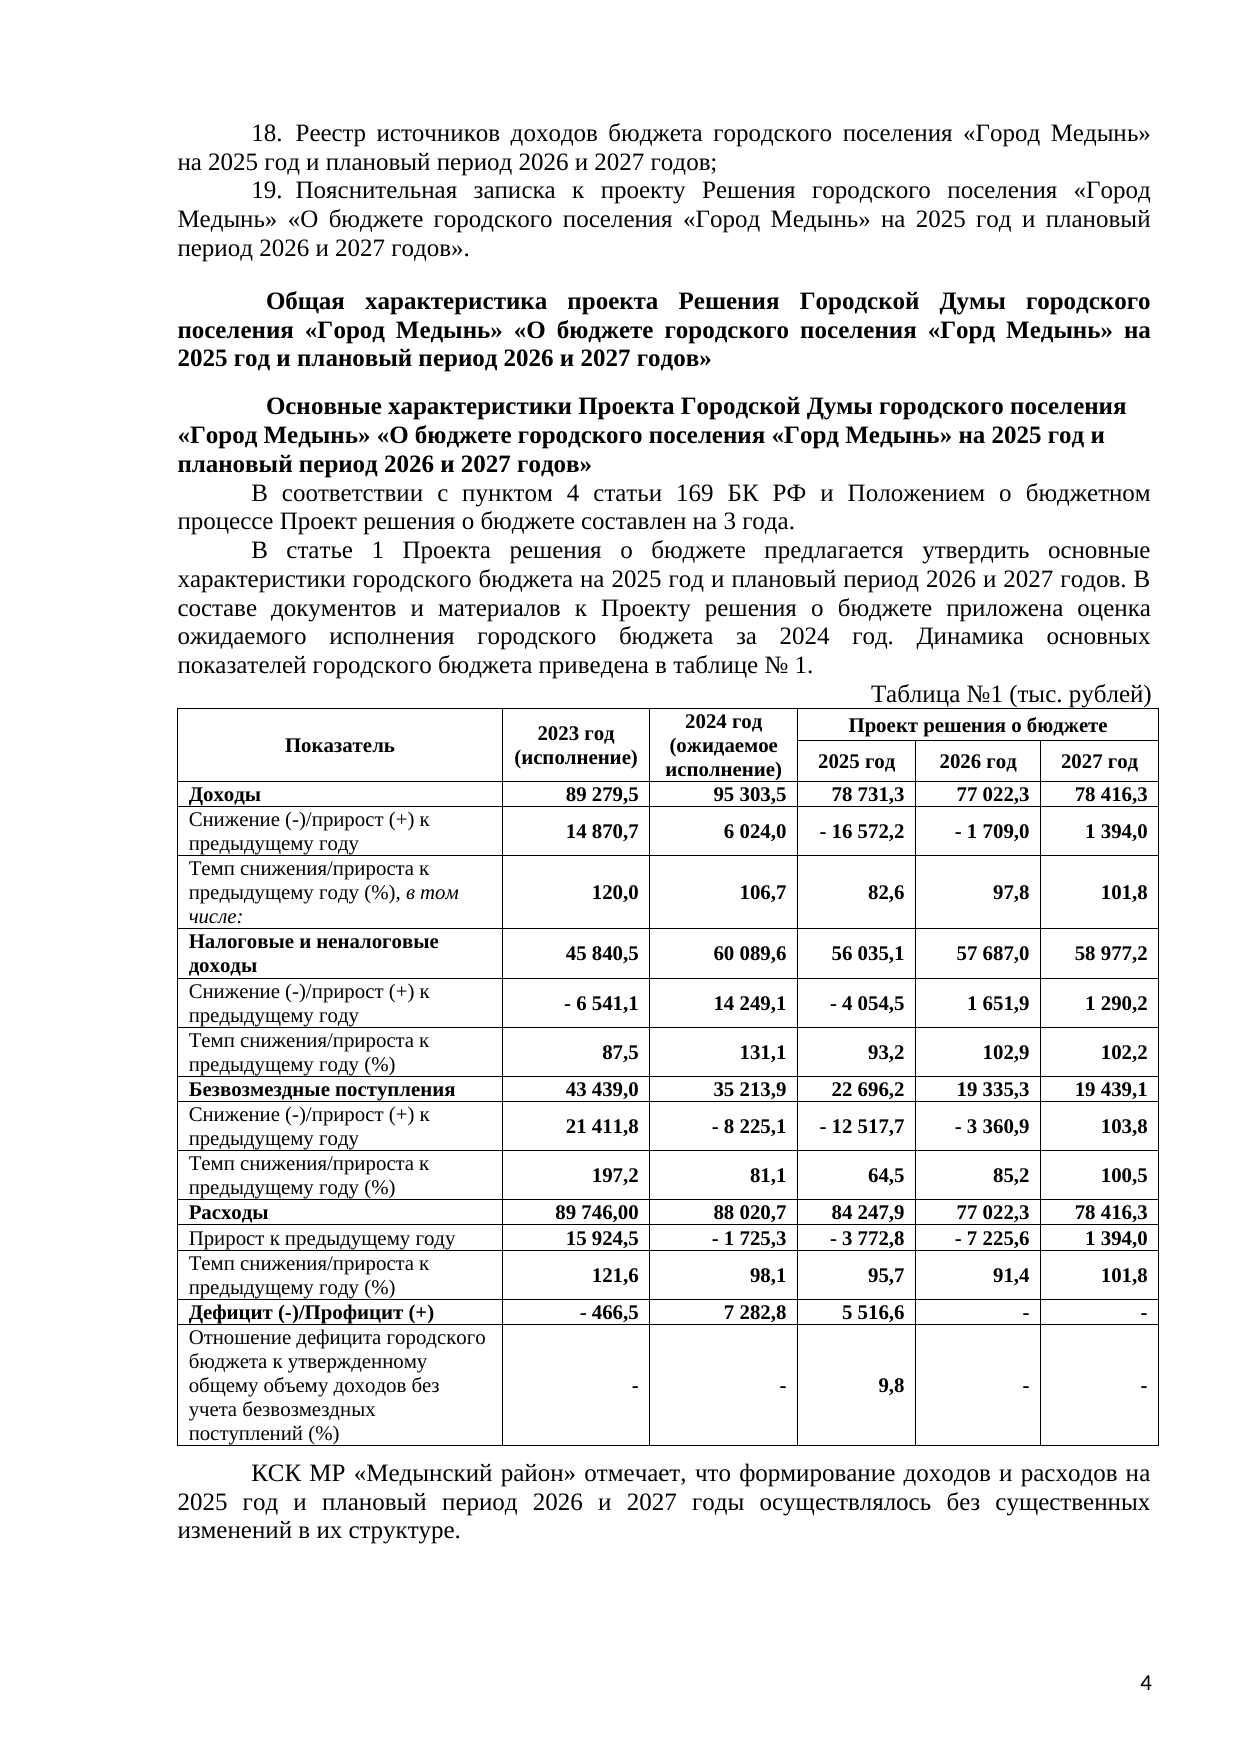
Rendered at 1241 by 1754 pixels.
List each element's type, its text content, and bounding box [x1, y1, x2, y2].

table_cell 15 924,5 [503, 1225, 649, 1249]
list Реестр источников доходов бюджета городского поселения «Город Медынь» на 2025 год и плановый период 2026 и 2027 годов; [177, 118, 1152, 176]
table_cell 19 439,1 [1041, 1077, 1158, 1101]
table_cell Дефицит (-)/Профицит (+) [178, 1300, 502, 1324]
table_cell - [916, 1325, 1040, 1445]
table_cell 78 416,3 [1041, 1200, 1158, 1224]
table_cell Налоговые и неналоговые доходы [178, 929, 502, 977]
table_cell - 7 225,6 [916, 1225, 1040, 1249]
table_cell 91,4 [916, 1251, 1040, 1299]
table_cell - 12 517,7 [798, 1102, 915, 1150]
table_cell Снижение (-)/прирост (+) к предыдущему году [178, 1102, 502, 1150]
table_cell - [1041, 1325, 1158, 1445]
table_cell - 16 572,2 [798, 807, 915, 855]
table_cell - [503, 1325, 649, 1445]
table_cell 93,2 [798, 1028, 915, 1076]
table_cell Темп снижения/прироста к предыдущему году (%), в том числе: [178, 856, 502, 928]
table_cell - 8 225,1 [650, 1102, 797, 1150]
table_cell 43 439,0 [503, 1077, 649, 1101]
table_cell - 466,5 [503, 1300, 649, 1324]
table_cell Темп снижения/прироста к предыдущему году (%) [178, 1151, 502, 1199]
table_cell 102,9 [916, 1028, 1040, 1076]
table_cell - 3 360,9 [916, 1102, 1040, 1150]
table_cell Прирост к предыдущему году [178, 1225, 502, 1249]
table_cell 35 213,9 [650, 1077, 797, 1101]
table_cell 1 394,0 [1041, 1225, 1158, 1249]
table_cell 106,7 [650, 856, 797, 928]
list Общая характеристика проекта Решения Городской Думы городского поселения «Город Медынь» «О бюджете городского поселения «Горд Медынь» на 2025 год и плановый период 2026 и 2027 годов» [177, 286, 1152, 372]
table_cell 89 279,5 [503, 782, 649, 806]
table_cell 2025 год [798, 741, 915, 781]
table_cell 100,5 [1041, 1151, 1158, 1199]
table_cell Расходы [178, 1200, 502, 1224]
table_cell 88 020,7 [650, 1200, 797, 1224]
table_cell 1 290,2 [1041, 979, 1158, 1027]
table_cell 101,8 [1041, 1251, 1158, 1299]
table_cell 2027 год [1041, 741, 1158, 781]
table_header 2023 год (исполнение) [503, 709, 649, 781]
table_cell 7 282,8 [650, 1300, 797, 1324]
table_cell 14 870,7 [503, 807, 649, 855]
table_cell - 3 772,8 [798, 1225, 915, 1249]
text В соответствии с пунктом 4 статьи 169 БК РФ и Положением о бюджетном процессе Проект решения о бюджете составлен на 3 года. [177, 478, 1152, 535]
table_cell 197,2 [503, 1151, 649, 1199]
table_cell 2026 год [916, 741, 1040, 781]
table_cell Доходы [178, 782, 502, 806]
table_cell Снижение (-)/прирост (+) к предыдущему году [178, 979, 502, 1027]
table_cell - 4 054,5 [798, 979, 915, 1027]
table_cell 77 022,3 [916, 782, 1040, 806]
table_cell 60 089,6 [650, 929, 797, 977]
table_cell Темп снижения/прироста к предыдущему году (%) [178, 1251, 502, 1299]
table_cell 19 335,3 [916, 1077, 1040, 1101]
table_cell 98,1 [650, 1251, 797, 1299]
table_cell - [916, 1300, 1040, 1324]
table_cell 84 247,9 [798, 1200, 915, 1224]
text В статье 1 Проекта решения о бюджете предлагается утвердить основные характеристики городского бюджета на 2025 год и плановый период 2026 и 2027 годов. В составе документов и материалов к Проекту решения о бюджете приложена оценка ожидаемого исполнения городского бюджета за 2024 год. Динамика основных показателей городского бюджета приведена в таблице № 1. [177, 535, 1152, 679]
table_cell 45 840,5 [503, 929, 649, 977]
table_cell - [650, 1325, 797, 1445]
table_cell 9,8 [798, 1325, 915, 1445]
list Пояснительная записка к проекту Решения городского поселения «Город Медынь» «О бюджете городского поселения «Город Медынь» на 2025 год и плановый период 2026 и 2027 годов». [177, 176, 1152, 262]
table_cell 95,7 [798, 1251, 915, 1299]
table_cell 78 731,3 [798, 782, 915, 806]
table_cell 6 024,0 [650, 807, 797, 855]
table_cell 56 035,1 [798, 929, 915, 977]
table_cell 81,1 [650, 1151, 797, 1199]
table_cell 14 249,1 [650, 979, 797, 1027]
table_cell 95 303,5 [650, 782, 797, 806]
table_cell 77 022,3 [916, 1200, 1040, 1224]
table_header 2024 год (ожидаемое исполнение) [650, 709, 797, 781]
table_cell 87,5 [503, 1028, 649, 1076]
table_cell - [1041, 1300, 1158, 1324]
table_cell 102,2 [1041, 1028, 1158, 1076]
table_cell 85,2 [916, 1151, 1040, 1199]
table_cell 58 977,2 [1041, 929, 1158, 977]
table_cell 120,0 [503, 856, 649, 928]
table_cell 78 416,3 [1041, 782, 1158, 806]
table_cell 97,8 [916, 856, 1040, 928]
table_cell 1 394,0 [1041, 807, 1158, 855]
table_cell 5 516,6 [798, 1300, 915, 1324]
table_cell 103,8 [1041, 1102, 1158, 1150]
table_cell 101,8 [1041, 856, 1158, 928]
table_header Показатель [178, 709, 502, 781]
list Основные характеристики Проекта Городской Думы городского поселения «Город Медынь» «О бюджете городского поселения «Горд Медынь» на 2025 год и плановый период 2026 и 2027 годов» [177, 391, 1152, 478]
table_cell 1 651,9 [916, 979, 1040, 1027]
table_header Проект решения о бюджете [798, 709, 1158, 740]
table_cell 57 687,0 [916, 929, 1040, 977]
table_cell Снижение (-)/прирост (+) к предыдущему году [178, 807, 502, 855]
table_cell 64,5 [798, 1151, 915, 1199]
table_cell - 1 709,0 [916, 807, 1040, 855]
table_cell - 6 541,1 [503, 979, 649, 1027]
table_cell 22 696,2 [798, 1077, 915, 1101]
table_cell Безвозмездные поступления [178, 1077, 502, 1101]
list Таблица №1 (тыс. рублей) [274, 679, 1152, 708]
table_cell 21 411,8 [503, 1102, 649, 1150]
table_cell 82,6 [798, 856, 915, 928]
table_cell - 1 725,3 [650, 1225, 797, 1249]
text КСК МР «Медынский район» отмечает, что формирование доходов и расходов на 2025 год и плановый период 2026 и 2027 годы осуществлялось без существенных изменений в их структуре. [177, 1458, 1152, 1544]
table_cell 131,1 [650, 1028, 797, 1076]
table_cell 121,6 [503, 1251, 649, 1299]
table_cell Темп снижения/прироста к предыдущему году (%) [178, 1028, 502, 1076]
table_cell Отношение дефицита городского бюджета к утвержденному общему объему доходов без учета безвозмездных поступлений (%) [178, 1325, 502, 1445]
table_cell 89 746,00 [503, 1200, 649, 1224]
